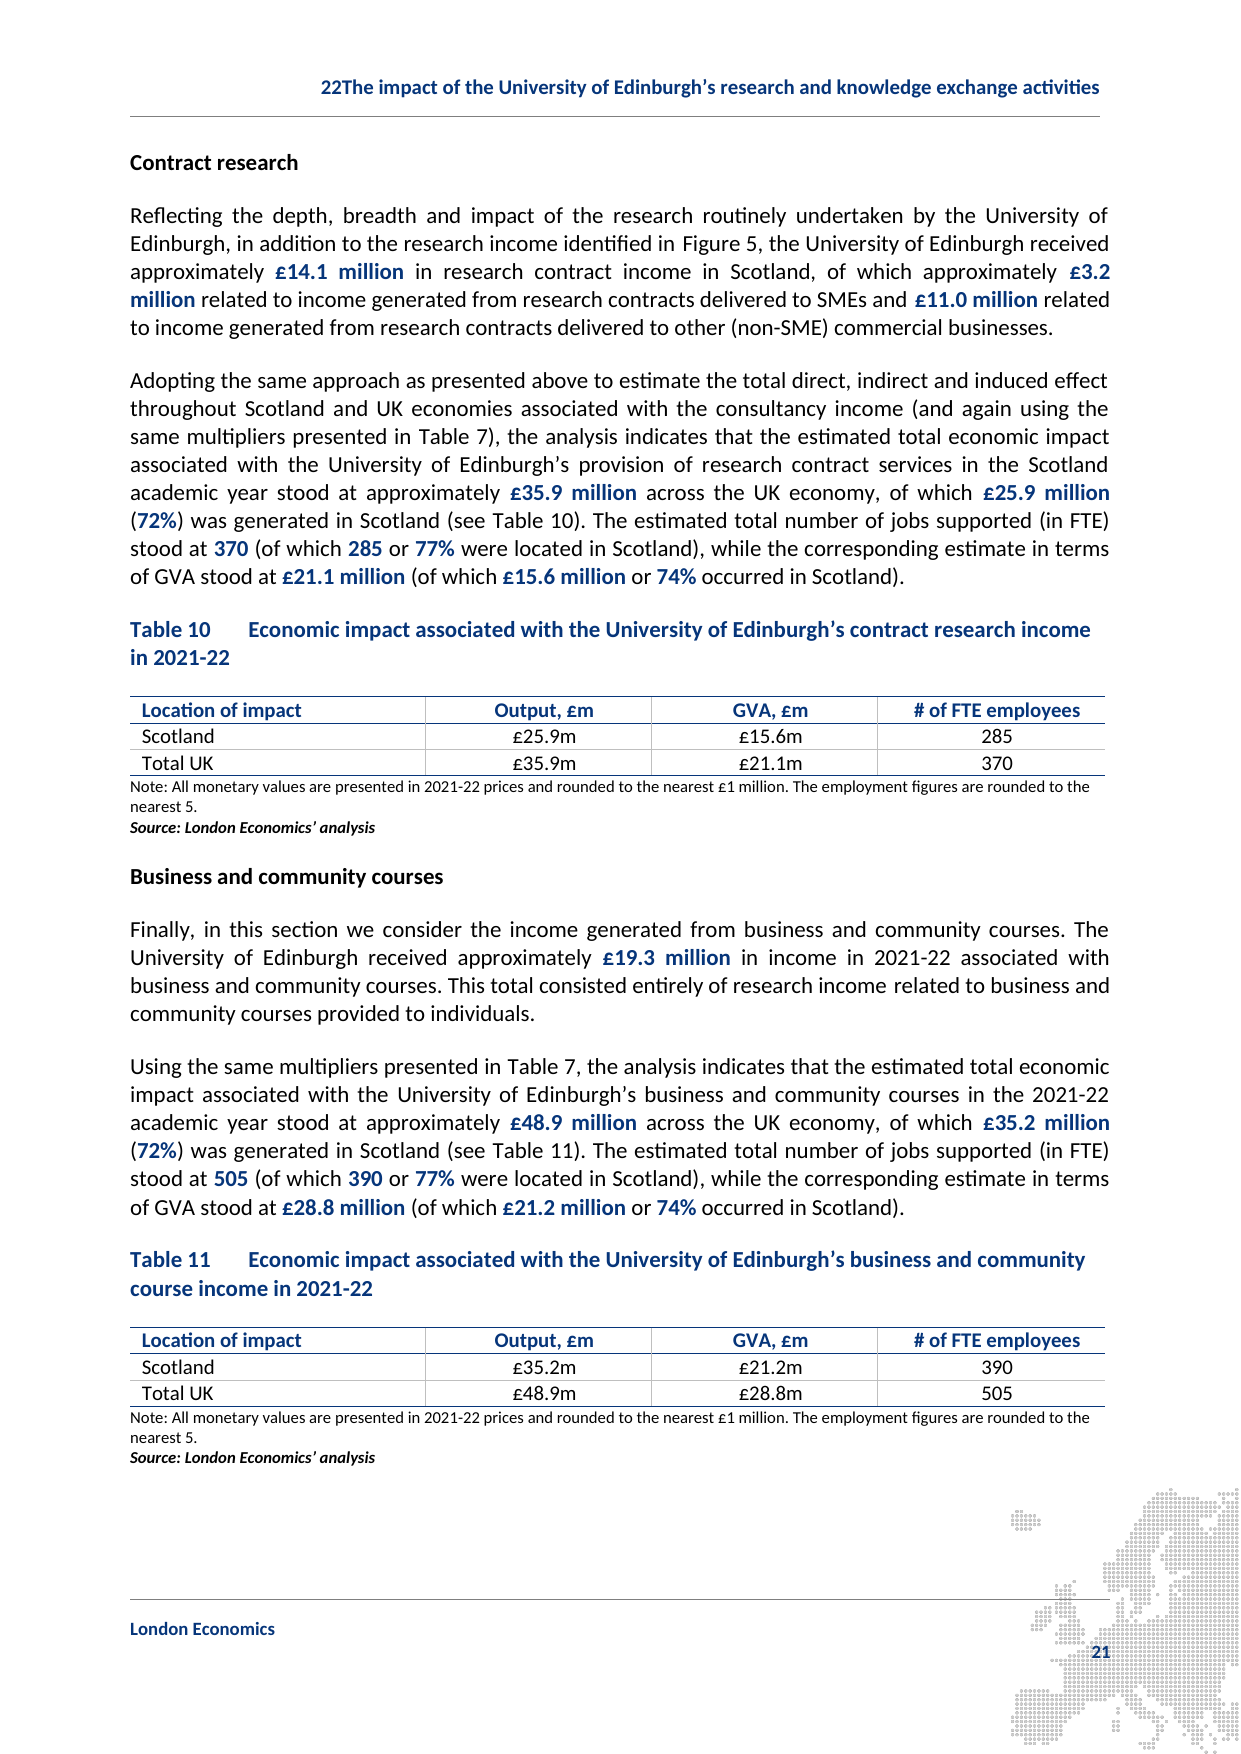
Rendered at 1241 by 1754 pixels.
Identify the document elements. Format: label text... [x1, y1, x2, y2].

table_cell £21.1m [652, 750, 877, 775]
text Note: All monetary values are presented in 2021-22 prices and rounded to the nearest £1 million. The employment figures are rounded to the nearest 5. [130, 776, 1110, 817]
table_header GVA, £m [652, 697, 877, 722]
table_cell £25.9m [426, 724, 651, 749]
title Economic impact associated with the University of Edinburgh’s contract research income in 2021-22 [130, 615, 1110, 671]
text Note: All monetary values are presented in 2021-22 prices and rounded to the nearest £1 million. The employment figures are rounded to the nearest 5. [130, 1407, 1110, 1448]
table_header Output, £m [426, 1328, 651, 1353]
table_cell £15.6m [652, 724, 877, 749]
table_cell Total UK [130, 1381, 425, 1406]
subtitle Business and community courses [130, 862, 1110, 890]
table_cell 370 [878, 750, 1104, 775]
text Finally, in this section we consider the income generated from business and community courses. The University of Edinburgh received approximately £19.3 million in income in 2021-22 associated with business and community courses. This total consisted entirely of research income related to business and community courses provided to individuals. [130, 915, 1110, 1027]
table_cell £35.9m [426, 750, 651, 775]
text Source: London Economics’ analysis [130, 817, 1110, 837]
title Economic impact associated with the University of Edinburgh’s business and community course income in 2021-22 [130, 1246, 1110, 1302]
subtitle Contract research [130, 148, 1110, 176]
table_cell £28.8m [652, 1381, 877, 1406]
table_cell £35.2m [426, 1354, 651, 1379]
text Adopting the same approach as presented above to estimate the total direct, indirect and induced effect throughout Scotland and UK economies associated with the consultancy income (and again using the same multipliers presented in Table 7), the analysis indicates that the estimated total economic impact associated with the University of Edinburgh’s provision of research contract services in the Scotland academic year stood at approximately £35.9 million across the UK economy, of which £25.9 million (72%) was generated in Scotland (see Table 10). The estimated total number of jobs supported (in FTE) stood at 370 (of which 285 or 77% were located in Scotland), while the corresponding estimate in terms of GVA stood at £21.1 million (of which £15.6 million or 74% occurred in Scotland). [130, 366, 1110, 590]
table_header Output, £m [426, 697, 651, 722]
table_header Location of impact [130, 1328, 425, 1353]
table_header Location of impact [130, 697, 425, 722]
table_cell 285 [878, 724, 1104, 749]
text Source: London Economics’ analysis [130, 1448, 1110, 1468]
table_header # of FTE employees [878, 1328, 1104, 1353]
table_cell £21.2m [652, 1354, 877, 1379]
text Reflecting the depth, breadth and impact of the research routinely undertaken by the University of Edinburgh, in addition to the research income identified in Figure 5, the University of Edinburgh received approximately £14.1 million in research contract income in Scotland, of which approximately £3.2 million related to income generated from research contracts delivered to SMEs and £11.0 million related to income generated from research contracts delivered to other (non-SME) commercial businesses. [130, 201, 1110, 341]
table_header GVA, £m [652, 1328, 877, 1353]
text Using the same multipliers presented in Table 7, the analysis indicates that the estimated total economic impact associated with the University of Edinburgh’s business and community courses in the 2021-22 academic year stood at approximately £48.9 million across the UK economy, of which £35.2 million (72%) was generated in Scotland (see Table 11). The estimated total number of jobs supported (in FTE) stood at 505 (of which 390 or 77% were located in Scotland), while the corresponding estimate in terms of GVA stood at £28.8 million (of which £21.2 million or 74% occurred in Scotland). [130, 1052, 1110, 1221]
table_cell Scotland [130, 1354, 425, 1379]
table_cell Total UK [130, 750, 425, 775]
table_cell Scotland [130, 724, 425, 749]
table_cell £48.9m [426, 1381, 651, 1406]
table_header # of FTE employees [878, 697, 1104, 722]
table_cell 390 [878, 1354, 1104, 1379]
table_cell 505 [878, 1381, 1104, 1406]
